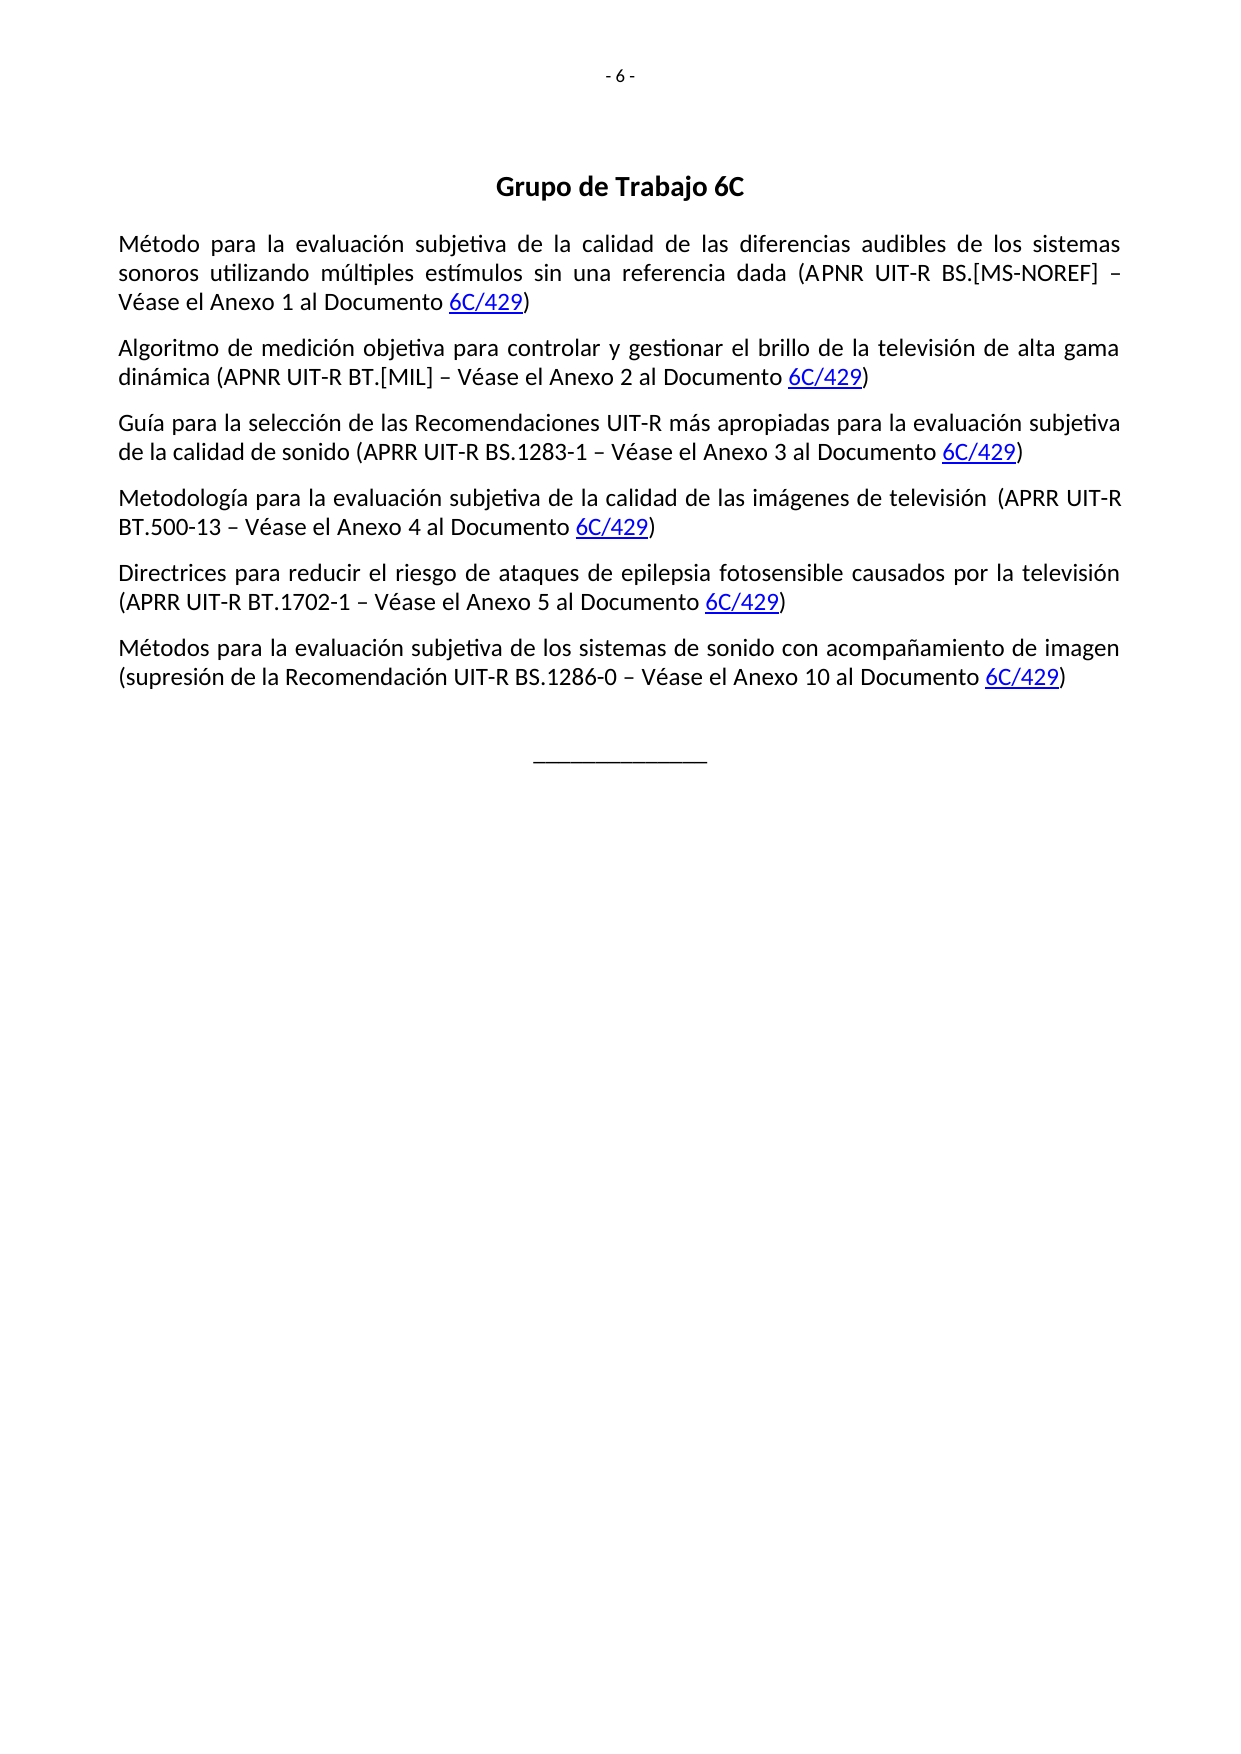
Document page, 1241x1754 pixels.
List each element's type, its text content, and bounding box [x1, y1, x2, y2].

text Algoritmo de medición objetiva para controlar y gestionar el brillo de la televisión de alta gama dinámica (APNR UIT-R BT.[MIL] – Véase el Anexo 2 al Documento 6C/429) [118, 333, 1122, 391]
text Metodología para la evaluación subjetiva de la calidad de las imágenes de televisión (APRR UIT-R BT.500-13 – Véase el Anexo 4 al Documento 6C/429) [118, 483, 1122, 541]
text Directrices para reducir el riesgo de ataques de epilepsia fotosensible causados por la televisión (APRR UIT-R BT.1702-1 – Véase el Anexo 5 al Documento 6C/429) [118, 558, 1122, 616]
text Grupo de Trabajo 6C [118, 168, 1122, 204]
text ______________ [118, 737, 1122, 766]
text Métodos para la evaluación subjetiva de los sistemas de sonido con acompañamiento de imagen (supresión de la Recomendación UIT-R BS.1286-0 – Véase el Anexo 10 al Documento 6C/429) [118, 633, 1122, 691]
text Guía para la selección de las Recomendaciones UIT-R más apropiadas para la evaluación subjetiva de la calidad de sonido (APRR UIT-R BS.1283-1 – Véase el Anexo 3 al Documento 6C/429) [118, 408, 1122, 466]
text Método para la evaluación subjetiva de la calidad de las diferencias audibles de los sistemas sonoros utilizando múltiples estímulos sin una referencia dada (APNR UIT-R BS.[MS-NOREF] – Véase el Anexo 1 al Documento 6C/429) [118, 229, 1122, 316]
